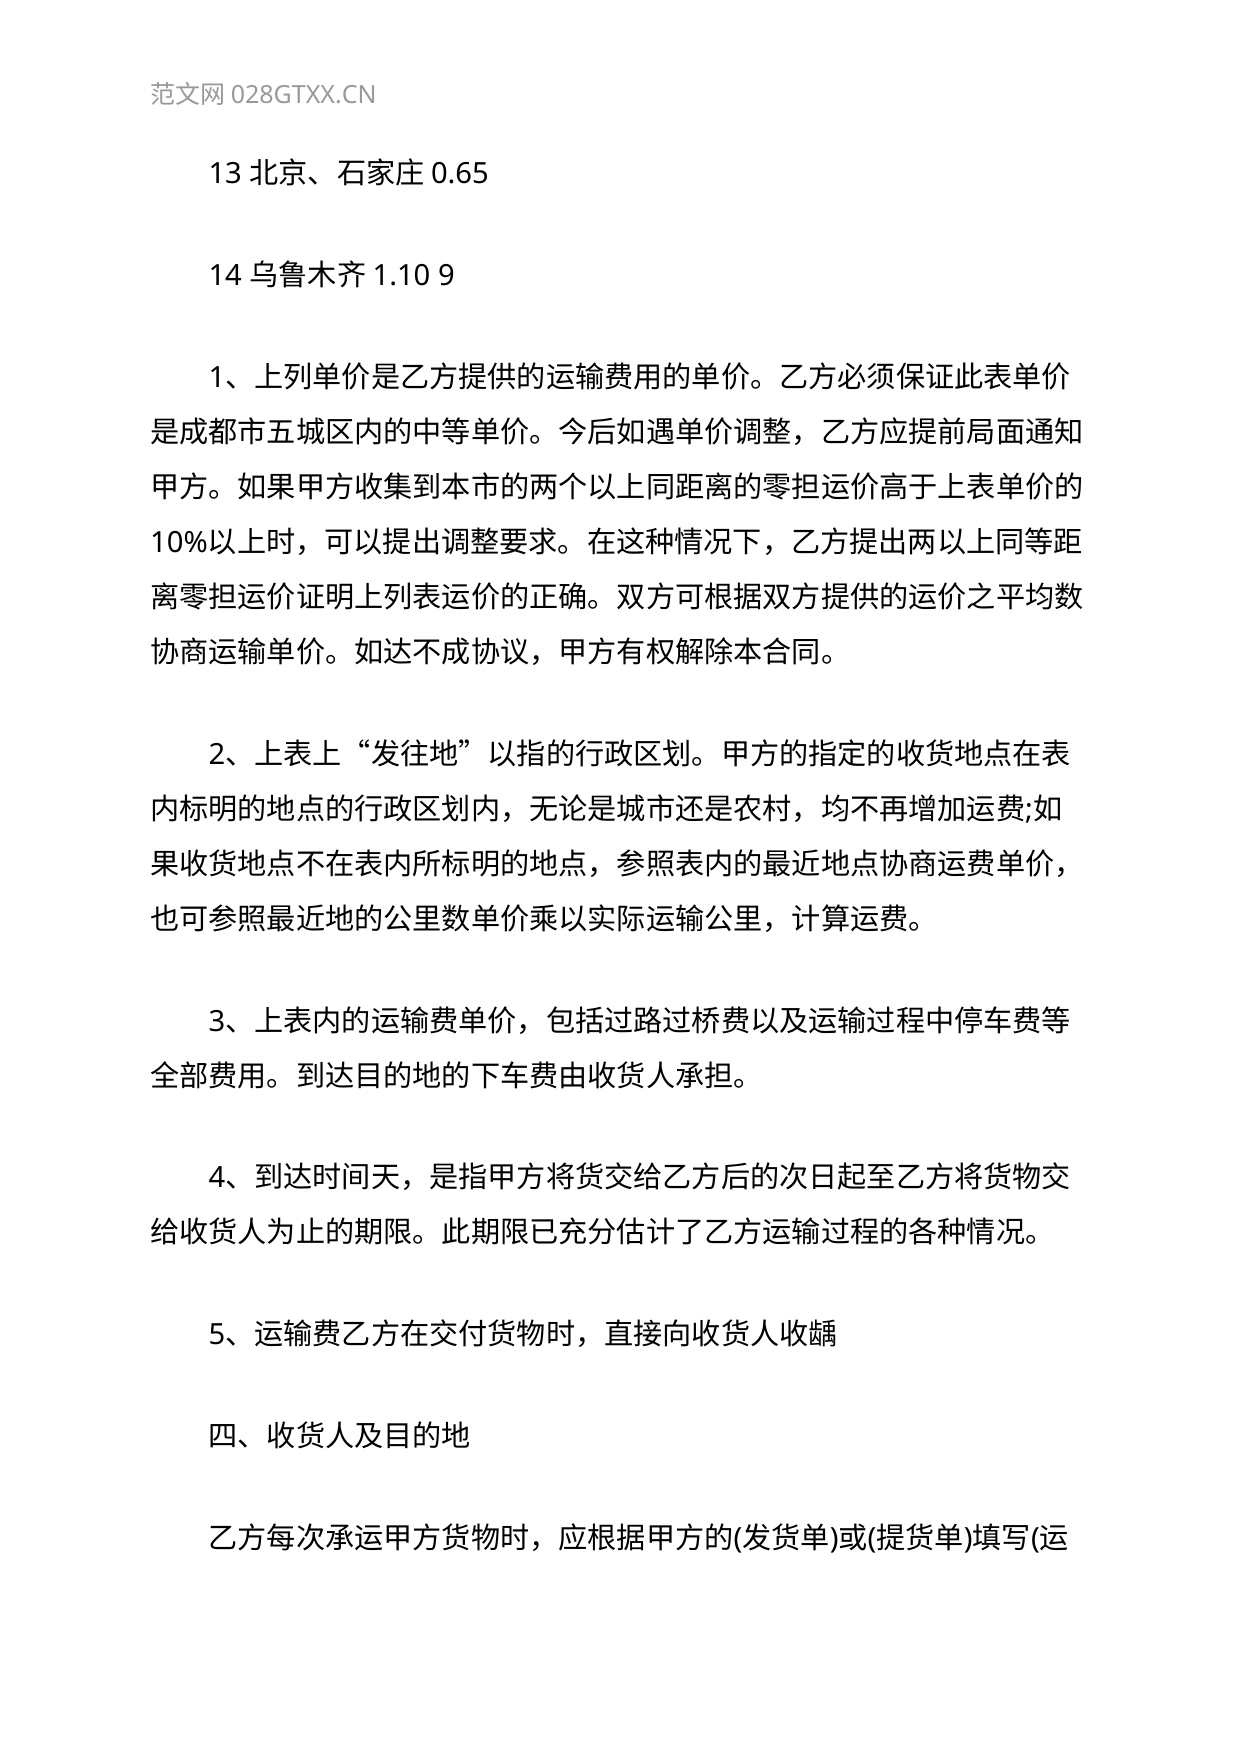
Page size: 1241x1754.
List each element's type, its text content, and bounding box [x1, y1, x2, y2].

text 14 乌鲁木齐 1.10 9 [150, 252, 1090, 294]
text 5、运输费乙方在交付货物时，直接向收货人收龋 [150, 1311, 1090, 1353]
text 四、收货人及目的地 [150, 1413, 1090, 1455]
text 3、上表内的运输费单价，包括过路过桥费以及运输过程中停车费等全部费用。到达目的地的下车费由收货人承担。 [150, 997, 1090, 1094]
text 2、上表上“发往地”以指的行政区划。甲方的指定的收货地点在表内标明的地点的行政区划内，无论是城市还是农村，均不再增加运费;如果收货地点不在表内所标明的地点，参照表内的最近地点协商运费单价，也可参照最近地的公里数单价乘以实际运输公里，计算运费。 [150, 730, 1090, 938]
text 4、到达时间天，是指甲方将货交给乙方后的次日起至乙方将货物交给收货人为止的期限。此期限已充分估计了乙方运输过程的各种情况。 [150, 1154, 1090, 1251]
text 13 北京、石家庄 0.65 [150, 150, 1090, 192]
text 1、上列单价是乙方提供的运输费用的单价。乙方必须保证此表单价是成都市五城区内的中等单价。今后如遇单价调整，乙方应提前局面通知甲方。如果甲方收集到本市的两个以上同距离的零担运价高于上表单价的10%以上时，可以提出调整要求。在这种情况下，乙方提出两以上同等距离零担运价证明上列表运价的正确。双方可根据双方提供的运价之平均数协商运输单价。如达不成协议，甲方有权解除本合同。 [150, 354, 1090, 671]
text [150, 1514, 1090, 1557]
